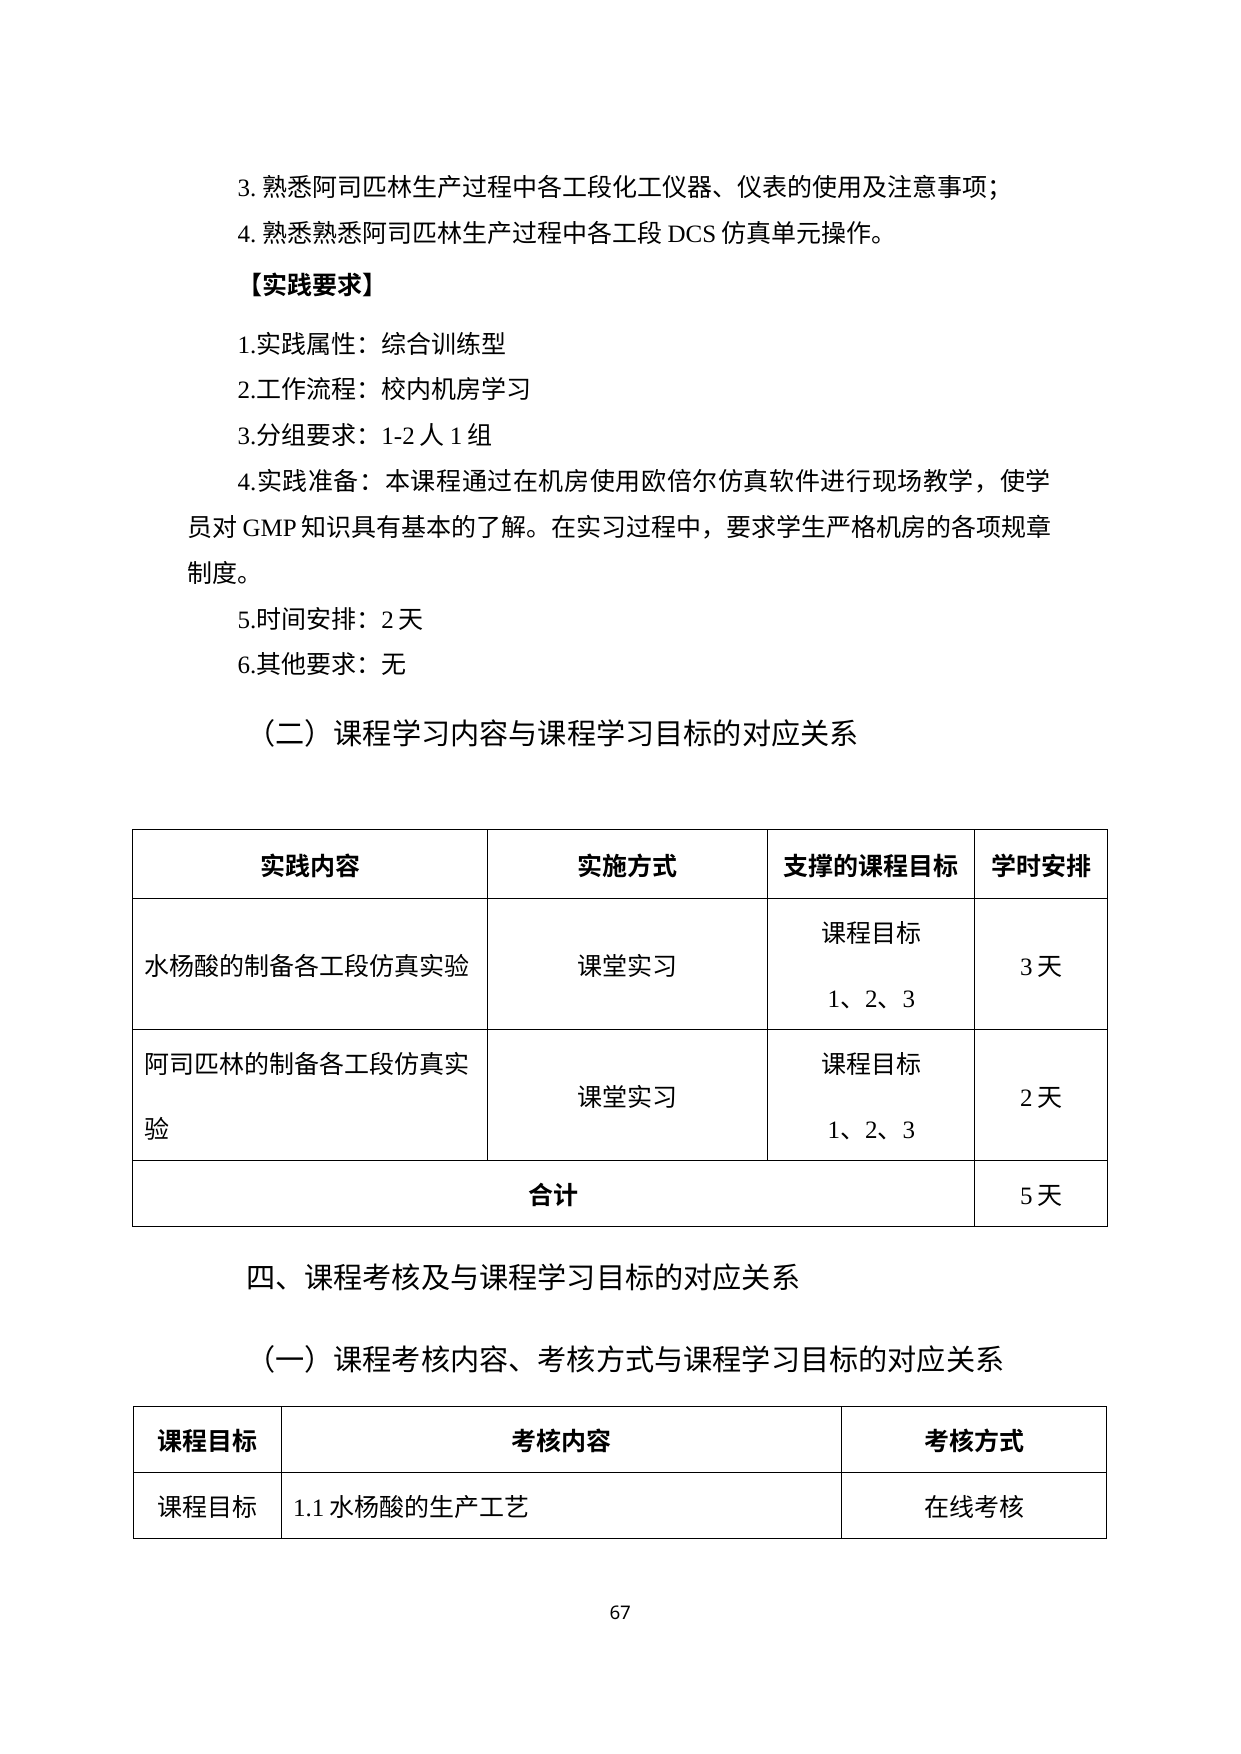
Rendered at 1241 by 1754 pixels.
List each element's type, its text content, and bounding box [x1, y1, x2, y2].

table_cell 3天 [975, 899, 1107, 1029]
table_cell 课堂实习 [488, 1030, 767, 1160]
text 2.工作流程：校内机房学习 [187, 362, 1053, 408]
text 【实践要求】 [187, 251, 1053, 316]
table_cell 课程目标1、2、3 [768, 1030, 974, 1160]
table_cell 2天 [975, 1030, 1107, 1160]
table_header 学时安排 [975, 830, 1107, 898]
table_cell 课程目标1、2、3 [768, 899, 974, 1029]
text 5.时间安排：2天 [187, 591, 1053, 637]
table_cell 阿司匹林的制备各工段仿真实验 [133, 1030, 487, 1160]
text （一）课程考核内容、考核方式与课程学习目标的对应关系 [187, 1325, 1053, 1390]
text 1.实践属性：综合训练型 [187, 316, 1053, 362]
text 6.其他要求：无 [187, 637, 1053, 683]
text 四、课程考核及与课程学习目标的对应关系 [187, 1243, 1053, 1308]
table_cell 合计 [133, 1161, 974, 1226]
text 3. 熟悉阿司匹林生产过程中各工段化工仪器、仪表的使用及注意事项； [187, 160, 1053, 206]
table_header 考核内容 [282, 1407, 841, 1472]
table_header 课程目标 [134, 1407, 281, 1472]
table_cell 课程目标1、2、3 [134, 1473, 281, 1538]
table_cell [282, 1473, 841, 1538]
table_cell 水杨酸的制备各工段仿真实验 [133, 899, 487, 1029]
text （二）课程学习内容与课程学习目标的对应关系 [246, 699, 1053, 764]
text 4. 熟悉熟悉阿司匹林生产过程中各工段DCS仿真单元操作。 [187, 206, 1053, 251]
table_header 考核方式 [842, 1407, 1106, 1472]
table_cell 课堂实习 [488, 899, 767, 1029]
table_cell 5天 [975, 1161, 1107, 1226]
text 3.分组要求：1-2人1组 [187, 408, 1053, 454]
table_header 实施方式 [488, 830, 767, 898]
table_header 支撑的课程目标 [768, 830, 974, 898]
table_cell 在线考核 实验报告 [842, 1473, 1106, 1538]
text 4.实践准备：本课程通过在机房使用欧倍尔仿真软件进行现场教学，使学员对GMP知识具有基本的了解。在实习过程中，要求学生严格机房的各项规章制度。 [187, 454, 1053, 591]
table_header 实践内容 [133, 830, 487, 898]
